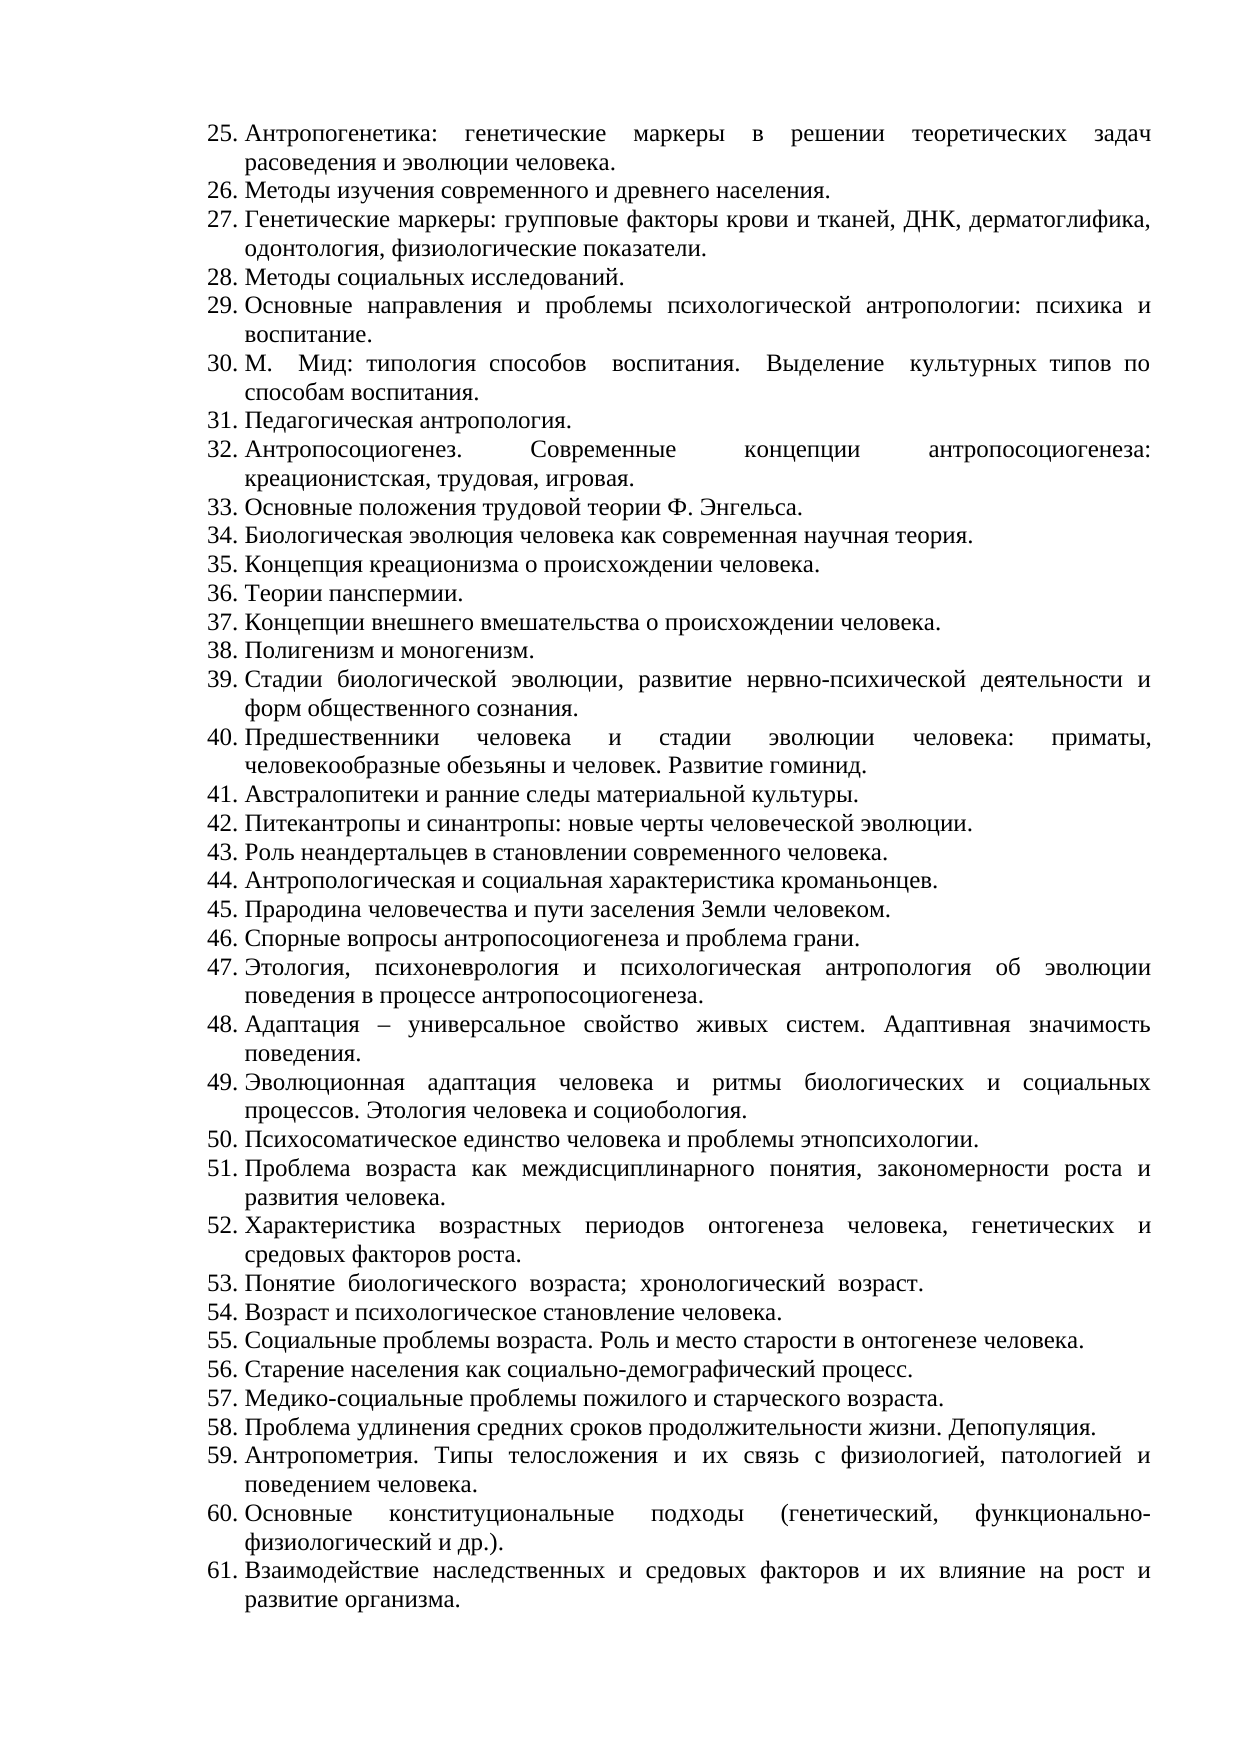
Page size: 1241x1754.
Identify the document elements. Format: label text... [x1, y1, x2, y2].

list Антропометрия. Типы телосложения и их связь с физиологией, патологией и поведением человека. [207, 1441, 1152, 1498]
list Характеристика возрастных периодов онтогенеза человека, генетических и средовых факторов роста. [207, 1211, 1152, 1268]
list Предшественники человека и стадии эволюции человека: приматы, человекообразные обезьяны и человек. Развитие гоминид. [207, 722, 1152, 779]
list Биологическая эволюция человека как современная научная теория. [207, 521, 1152, 549]
list Возраст и психологическое становление человека. [207, 1297, 1152, 1326]
list Генетические маркеры: групповые факторы крови и тканей, ДНК, дерматоглифика, одонтология, физиологические показатели. [207, 204, 1152, 262]
list Основные положения трудовой теории Ф. Энгельса. [207, 492, 1152, 521]
list Роль неандертальцев в становлении современного человека. [207, 837, 1152, 866]
list Концепции внешнего вмешательства о происхождении человека. [207, 607, 1152, 636]
list Антропогенетика: генетические маркеры в решении теоретических задач расоведения и эволюции человека. [207, 118, 1152, 176]
list Основные конституциональные подходы (генетический, функционально-физиологический и др.). [207, 1498, 1152, 1556]
list Австралопитеки и ранние следы материальной культуры. [207, 779, 1152, 808]
list Этология, психоневрология и психологическая антропология об эволюции поведения в процессе антропосоциогенеза. [207, 952, 1152, 1009]
list Прародина человечества и пути заселения Земли человеком. [207, 894, 1152, 923]
list М. Мид: типология способов воспитания. Выделение культурных типов по способам воспитания. [207, 348, 1152, 406]
list Старение населения как социально-демографический процесс. [207, 1354, 1152, 1383]
list Теории панспермии. [207, 578, 1152, 607]
list Психосоматическое единство человека и проблемы этнопсихологии. [207, 1124, 1152, 1153]
list Антропологическая и социальная характеристика кроманьонцев. [207, 866, 1152, 894]
list Стадии биологической эволюции, развитие нервно-психической деятельности и форм общественного сознания. [207, 664, 1152, 722]
list Полигенизм и моногенизм. [207, 636, 1152, 664]
list Эволюционная адаптация человека и ритмы биологических и социальных процессов. Этология человека и социобология. [207, 1067, 1152, 1124]
list Педагогическая антропология. [207, 406, 1152, 434]
list Питекантропы и синантропы: новые черты человеческой эволюции. [207, 808, 1152, 837]
list Методы социальных исследований. [207, 262, 1152, 291]
list Понятие биологического возраста; хронологический возраст. [207, 1268, 1152, 1297]
list Адаптация – универсальное свойство живых систем. Адаптивная значимость поведения. [207, 1009, 1152, 1067]
list Медико-социальные проблемы пожилого и старческого возраста. [207, 1383, 1152, 1412]
list Антропосоциогенез. Современные концепции антропосоциогенеза: креационистская, трудовая, игровая. [207, 434, 1152, 492]
list Проблема удлинения средних сроков продолжительности жизни. Депопуляция. [207, 1412, 1152, 1441]
list Концепция креационизма о происхождении человека. [207, 549, 1152, 578]
list Спорные вопросы антропосоциогенеза и проблема грани. [207, 923, 1152, 952]
list Социальные проблемы возраста. Роль и место старости в онтогенезе человека. [207, 1326, 1152, 1354]
list Взаимодействие наследственных и средовых факторов и их влияние на рост и развитие организма. [207, 1556, 1152, 1613]
list Основные направления и проблемы психологической антропологии: психика и воспитание. [207, 291, 1152, 348]
list Методы изучения современного и древнего населения. [207, 176, 1152, 204]
list Проблема возраста как междисциплинарного понятия, закономерности роста и развития человека. [207, 1153, 1152, 1211]
